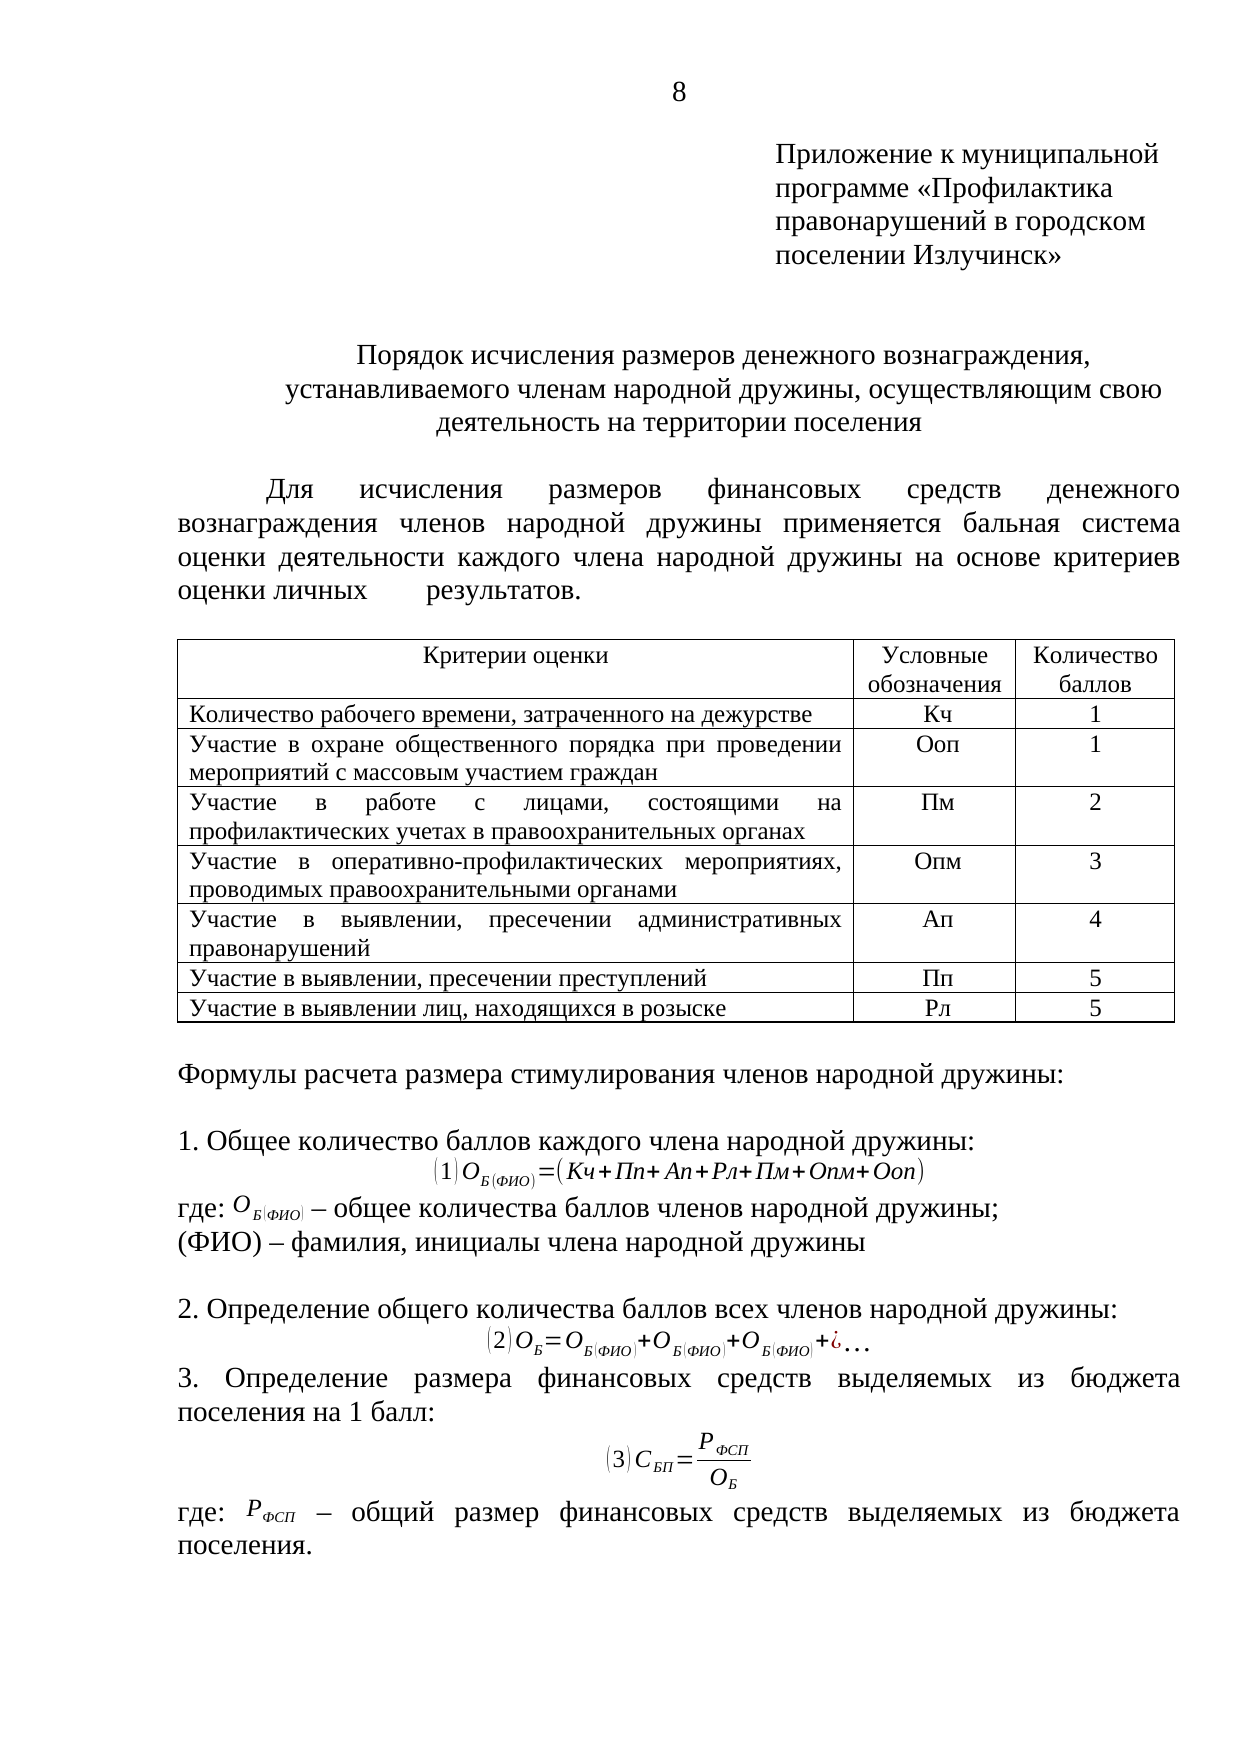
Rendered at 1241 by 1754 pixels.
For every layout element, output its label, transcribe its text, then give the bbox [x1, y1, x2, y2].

table_cell 2 [1016, 787, 1174, 845]
table_cell Ооп [854, 729, 1015, 786]
table_cell Участие в выявлении, пресечении преступлений [178, 963, 853, 992]
table_cell 3 [1016, 846, 1174, 903]
text (ФИО) – фамилия, инициалы члена народной дружины [177, 1224, 1181, 1257]
text поселении Излучинск» [177, 237, 1181, 270]
table_cell 4 [1016, 904, 1174, 962]
text 1. Общее количество баллов каждого члена народной дружины: [177, 1123, 1181, 1157]
text 2. Определение общего количества баллов всех членов народной дружины: [177, 1291, 1181, 1324]
text 3. Определение размера финансовых средств выделяемых из бюджета поселения на 1 балл: [177, 1360, 1181, 1427]
table_cell Пп [854, 963, 1015, 992]
table_cell Пм [854, 787, 1015, 845]
text Для исчисления размеров финансовых средств денежного вознаграждения членов народной дружины применяется бальная система оценки деятельности каждого члена народной дружины на основе критериев оценки личных результатов. [177, 472, 1181, 606]
table_cell 5 [1016, 993, 1174, 1021]
table_cell Опм [854, 846, 1015, 903]
text правонарушений в городском [177, 203, 1181, 237]
table_cell Рл [854, 993, 1015, 1021]
table_cell Участие в работе с лицами, состоящими на профилактических учетах в правоохранительных органах [178, 787, 853, 845]
table_cell Участие в выявлении лиц, находящихся в розыске [178, 993, 853, 1021]
table_header Условные обозначения [854, 640, 1015, 698]
table_header Критерии оценки [178, 640, 853, 698]
table_cell Ап [854, 904, 1015, 962]
table_cell Участие в охране общественного порядка при проведении мероприятий с массовым участием граждан [178, 729, 853, 786]
table_cell 1 [1016, 729, 1174, 786]
table_cell Количество рабочего времени, затраченного на дежурстве [178, 699, 853, 728]
table_cell Кч [854, 699, 1015, 728]
table_cell Участие в оперативно-профилактических мероприятиях, проводимых правоохранительными органами [178, 846, 853, 903]
table_header Количество баллов [1016, 640, 1174, 698]
text Формулы расчета размера стимулирования членов народной дружины: [177, 1056, 1181, 1089]
table_cell Участие в выявлении, пресечении административных правонарушений [178, 904, 853, 962]
text устанавливаемого членам народной дружины, осуществляющим свою деятельность на территории поселения [177, 371, 1181, 438]
table_cell 5 [1016, 963, 1174, 992]
text программе «Профилактика [177, 170, 1181, 203]
text … [177, 1324, 1181, 1360]
table_cell 1 [1016, 699, 1174, 728]
text Приложение к муниципальной [177, 136, 1181, 170]
text где: – общий размер финансовых средств выделяемых из бюджета поселения. [177, 1494, 1181, 1561]
text Порядок исчисления размеров денежного вознаграждения, [177, 337, 1181, 371]
text где: – общее количества баллов членов народной дружины; [177, 1190, 1181, 1224]
